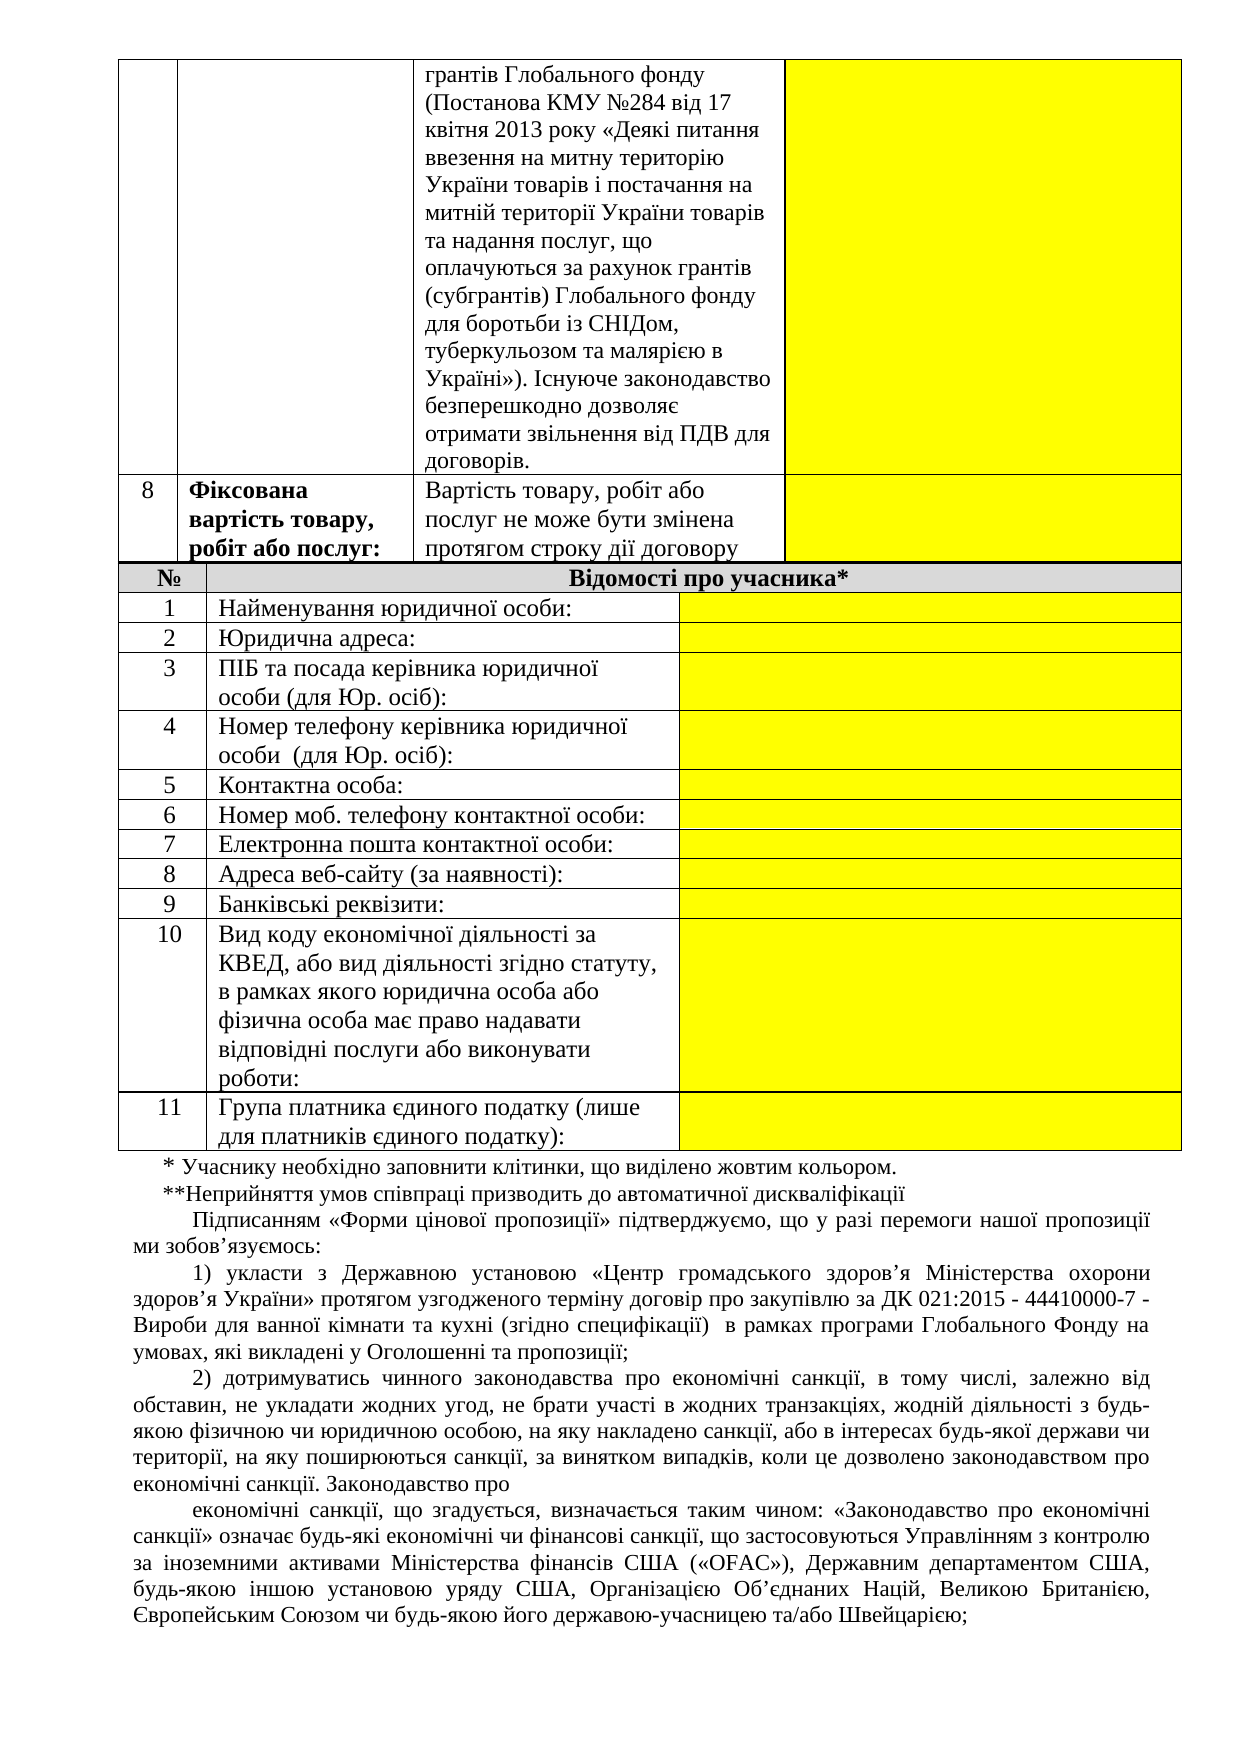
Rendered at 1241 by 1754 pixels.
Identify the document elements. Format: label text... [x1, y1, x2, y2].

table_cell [414, 60, 784, 474]
table_cell 4 [119, 711, 206, 769]
table_cell Найменування юридичної особи: [207, 593, 679, 622]
text 2) дотримуватись чинного законодавства про економічні санкції, в тому числі, залежно від обставин, не укладати жодних угод, не брати участі в жодних транзакціях, жодній діяльності з будь-якою фізичною чи юридичною особою, на яку накладено санкції, або в інтересах будь-якої держави чи території, на яку поширюються санкції, за винятком випадків, коли це дозволено законодавством про економічні санкції. Законодавство про [133, 1364, 1152, 1496]
table_cell Юридична адреса: [207, 623, 679, 652]
table_cell [680, 889, 1181, 918]
table_header Відомості про учасника* [207, 564, 1181, 592]
text 1) укласти з Державною установою «Центр громадського здоров’я Міністерства охорони здоров’я України» протягом узгодженого терміну договір про закупівлю за ДК 021:2015 - 44410000-7 - Вироби для ванної кімнати та кухні (згідно специфікації) в рамках програми Глобального Фонду на умовах, які викладені у Оголошенні та пропозиції; [133, 1259, 1152, 1364]
table_header № [119, 564, 206, 592]
table_cell [680, 859, 1181, 888]
table_cell Контактна особа: [207, 770, 679, 799]
table_cell 10 [119, 919, 206, 1091]
table_cell [680, 593, 1181, 622]
text Підписанням «Форми цінової пропозиції» підтверджуємо, що у разі перемоги нашої пропозиції ми зобов’язуємось: [133, 1206, 1152, 1259]
text * Учаснику необхідно заповнити клітинки, що виділено жовтим кольором. [103, 1151, 1137, 1180]
table_cell [680, 800, 1181, 828]
table_cell [786, 60, 1181, 474]
table_cell Банківські реквізити: [207, 889, 679, 918]
table_cell ПІБ та посада керівника юридичної особи (для Юр. осіб): [207, 653, 679, 710]
table_cell [680, 770, 1181, 799]
table_cell Фіксована вартість товару, робіт або послуг: [178, 475, 413, 561]
table_cell [680, 653, 1181, 710]
table_cell 7 [119, 830, 206, 858]
table_cell 1 [119, 593, 206, 622]
table_cell Вартість товару, робіт або послуг не може бути змінена протягом строку дії договору [414, 475, 784, 561]
table_cell 11 [119, 1093, 206, 1150]
text **Неприйняття умов співпраці призводить до автоматичної дискваліфікації [103, 1180, 1137, 1206]
table_cell [680, 1093, 1181, 1150]
table_cell Група платника єдиного податку (лише для платників єдиного податку): [207, 1093, 679, 1150]
table_cell Електронна пошта контактної особи: [207, 830, 679, 858]
table_cell 3 [119, 653, 206, 710]
table_cell 2 [119, 623, 206, 652]
table_cell 8 [119, 859, 206, 888]
table_cell [680, 711, 1181, 769]
table_cell [680, 919, 1181, 1091]
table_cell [178, 60, 413, 474]
table_cell 6 [119, 800, 206, 828]
table_cell Номер моб. телефону контактної особи: [207, 800, 679, 828]
table_cell 5 [119, 770, 206, 799]
table_cell [680, 830, 1181, 858]
table_cell 7 [119, 60, 177, 474]
table_cell Номер телефону керівника юридичної особи (для Юр. осіб): [207, 711, 679, 769]
table_cell [786, 475, 1181, 561]
table_cell 9 [119, 889, 206, 918]
table_cell 8 [119, 475, 177, 561]
table_cell [680, 623, 1181, 652]
text економічні санкції, що згадується, визначається таким чином: «Законодавство про економічні санкції» означає будь-які економічні чи фінансові санкції, що застосовуються Управлінням з контролю за іноземними активами Міністерства фінансів США («OFAC»), Державним департаментом США, будь-якою іншою установою уряду США, Організацією Об’єднаних Націй, Великою Британією, Європейським Союзом чи будь-якою його державою-учасницею та/або Швейцарією; [133, 1496, 1152, 1628]
table_cell Адреса веб-сайту (за наявності): [207, 859, 679, 888]
table_cell Вид коду економічної діяльності за КВЕД, або вид діяльності згідно статуту, в рамках якого юридична особа або фізична особа має право надавати відповідні послуги або виконувати роботи: [207, 919, 679, 1091]
